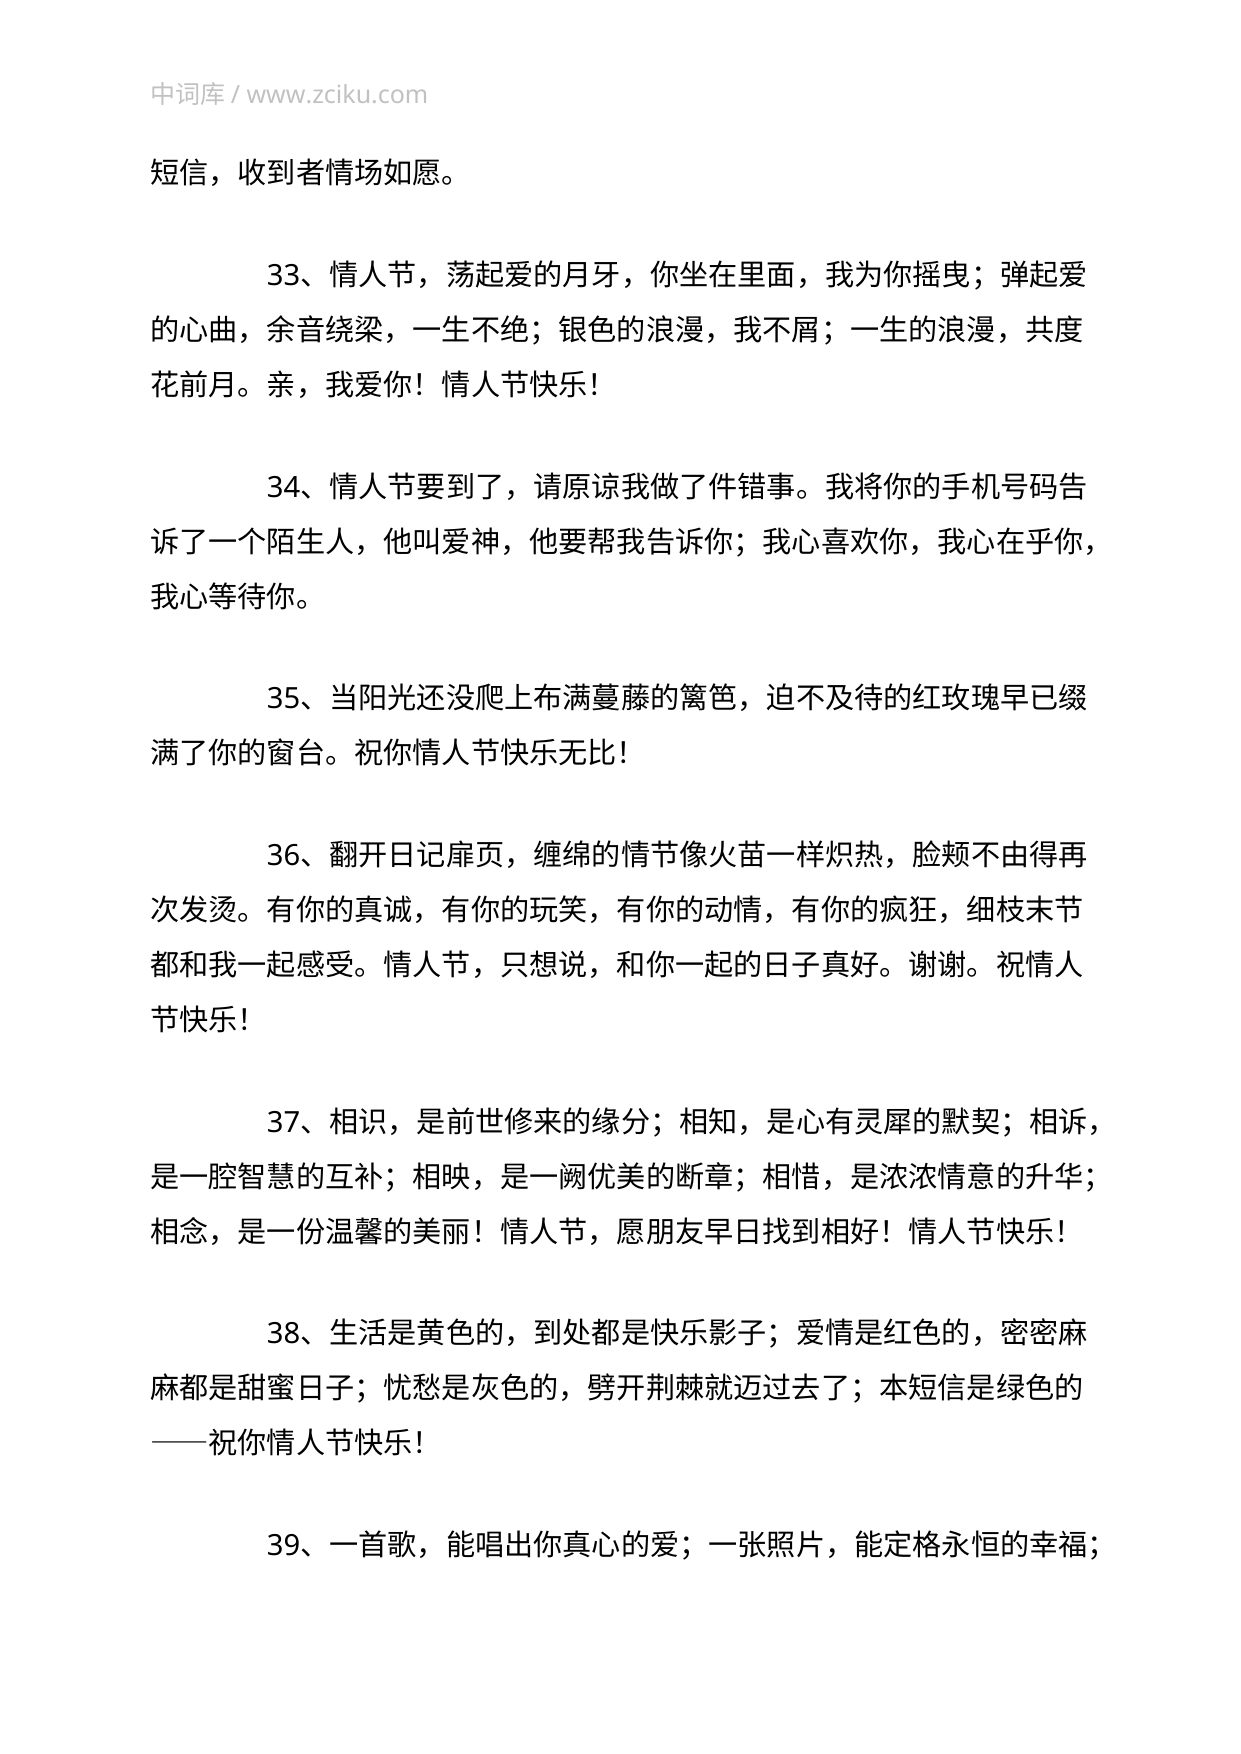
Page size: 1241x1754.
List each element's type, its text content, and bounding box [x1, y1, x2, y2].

text 37、相识，是前世修来的缘分；相知，是心有灵犀的默契；相诉，是一腔智慧的互补；相映，是一阙优美的断章；相惜，是浓浓情意的升华；相念，是一份温馨的美丽！情人节，愿朋友早日找到相好！情人节快乐！ [150, 1098, 1090, 1251]
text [150, 1522, 1090, 1564]
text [150, 150, 1090, 192]
text 38、生活是黄色的，到处都是快乐影子；爱情是红色的，密密麻麻都是甜蜜日子；忧愁是灰色的，劈开荆棘就迈过去了；本短信是绿色的——祝你情人节快乐！ [150, 1310, 1090, 1462]
text 34、情人节要到了，请原谅我做了件错事。我将你的手机号码告诉了一个陌生人，他叫爱神，他要帮我告诉你；我心喜欢你，我心在乎你，我心等待你。 [150, 463, 1090, 616]
text 33、情人节，荡起爱的月牙，你坐在里面，我为你摇曳；弹起爱的心曲，余音绕梁，一生不绝；银色的浪漫，我不屑；一生的浪漫，共度花前月。亲，我爱你！情人节快乐！ [150, 252, 1090, 404]
text 35、当阳光还没爬上布满蔓藤的篱笆，迫不及待的红玫瑰早已缀满了你的窗台。祝你情人节快乐无比！ [150, 675, 1090, 772]
text 36、翻开日记扉页，缠绵的情节像火苗一样炽热，脸颊不由得再次发烫。有你的真诚，有你的玩笑，有你的动情，有你的疯狂，细枝末节都和我一起感受。情人节，只想说，和你一起的日子真好。谢谢。祝情人节快乐！ [150, 832, 1090, 1039]
